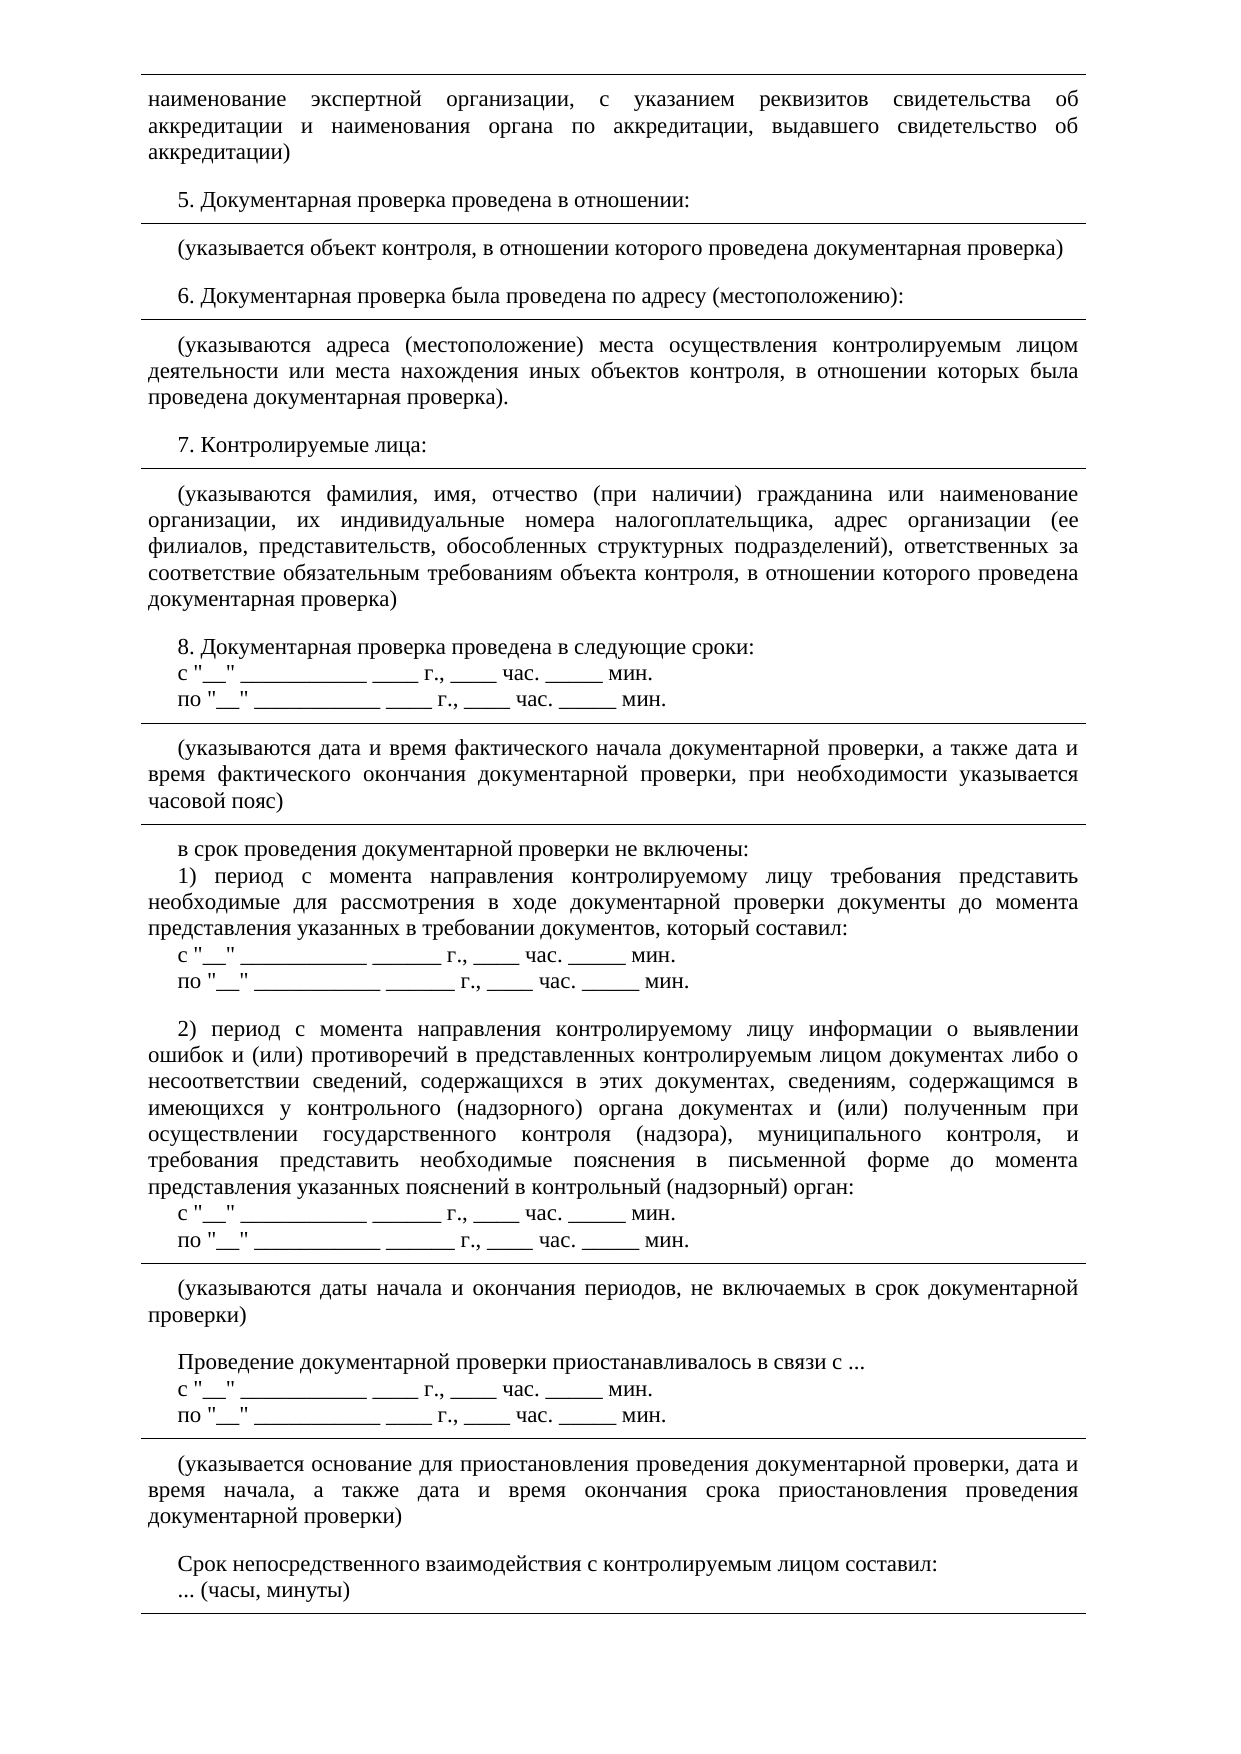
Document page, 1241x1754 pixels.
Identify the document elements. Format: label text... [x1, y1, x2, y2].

table_cell 7. Контролируемые лица: [141, 420, 1086, 468]
table_cell (указываются адреса (местоположение) места осуществления контролируемым лицом деятельности или места нахождения иных объектов контроля, в отношении которых была проведена документарная проверка). [141, 320, 1086, 420]
table_cell (указываются даты начала и окончания периодов, не включаемых в срок документарной проверки) [141, 1264, 1086, 1338]
table_cell в срок проведения документарной проверки не включены: 1) период с момента направления контролируемому лицу требования представить необходимые для рассмотрения в ходе документарной проверки документы до момента представления указанных в требовании документов, который составил: с "__" ___________ ______ г., ____ час. _____ мин. по "__" ___________ ______ г., ____ час. _____ мин. [141, 825, 1086, 1004]
table_cell 6. Документарная проверка была проведена по адресу (местоположению): [141, 271, 1086, 319]
table_cell (указывается основание для приостановления проведения документарной проверки, дата и время начала, а также дата и время окончания срока приостановления проведения документарной проверки) [141, 1439, 1086, 1539]
table_cell Срок непосредственного взаимодействия с контролируемым лицом составил: ... (часы, минуты) [141, 1539, 1086, 1613]
table_cell 5. Документарная проверка проведена в отношении: [141, 175, 1086, 223]
table_cell (указываются дата и время фактического начала документарной проверки, а также дата и время фактического окончания документарной проверки, при необходимости указывается часовой пояс) [141, 724, 1086, 824]
table_cell (указываются фамилия, имя, отчество (при наличии) гражданина или наименование организации, их индивидуальные номера налогоплательщика, адрес организации (ее филиалов, представительств, обособленных структурных подразделений), ответственных за соответствие обязательным требованиям объекта контроля, в отношении которого проведена документарная проверка) [141, 469, 1086, 622]
table_cell 8. Документарная проверка проведена в следующие сроки: с "__" ___________ ____ г., ____ час. _____ мин. по "__" ___________ ____ г., ____ час. _____ мин. [141, 622, 1086, 722]
table_cell (указывается объект контроля, в отношении которого проведена документарная проверка) [141, 224, 1086, 271]
table_cell 2) период с момента направления контролируемому лицу информации о выявлении ошибок и (или) противоречий в представленных контролируемым лицом документах либо о несоответствии сведений, содержащихся в этих документах, сведениям, содержащимся в имеющихся у контрольного (надзорного) органа документах и (или) полученным при осуществлении государственного контроля (надзора), муниципального контроля, и требования представить необходимые пояснения в письменной форме до момента представления указанных пояснений в контрольный (надзорный) орган: с "__" ___________ ______ г., ____ час. _____ мин. по "__" ___________ ______ г., ____ час. _____ мин. [141, 1004, 1086, 1263]
table_cell Проведение документарной проверки приостанавливалось в связи с ... с "__" ___________ ____ г., ____ час. _____ мин. по "__" ___________ ____ г., ____ час. _____ мин. [141, 1338, 1086, 1438]
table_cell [141, 75, 1086, 175]
